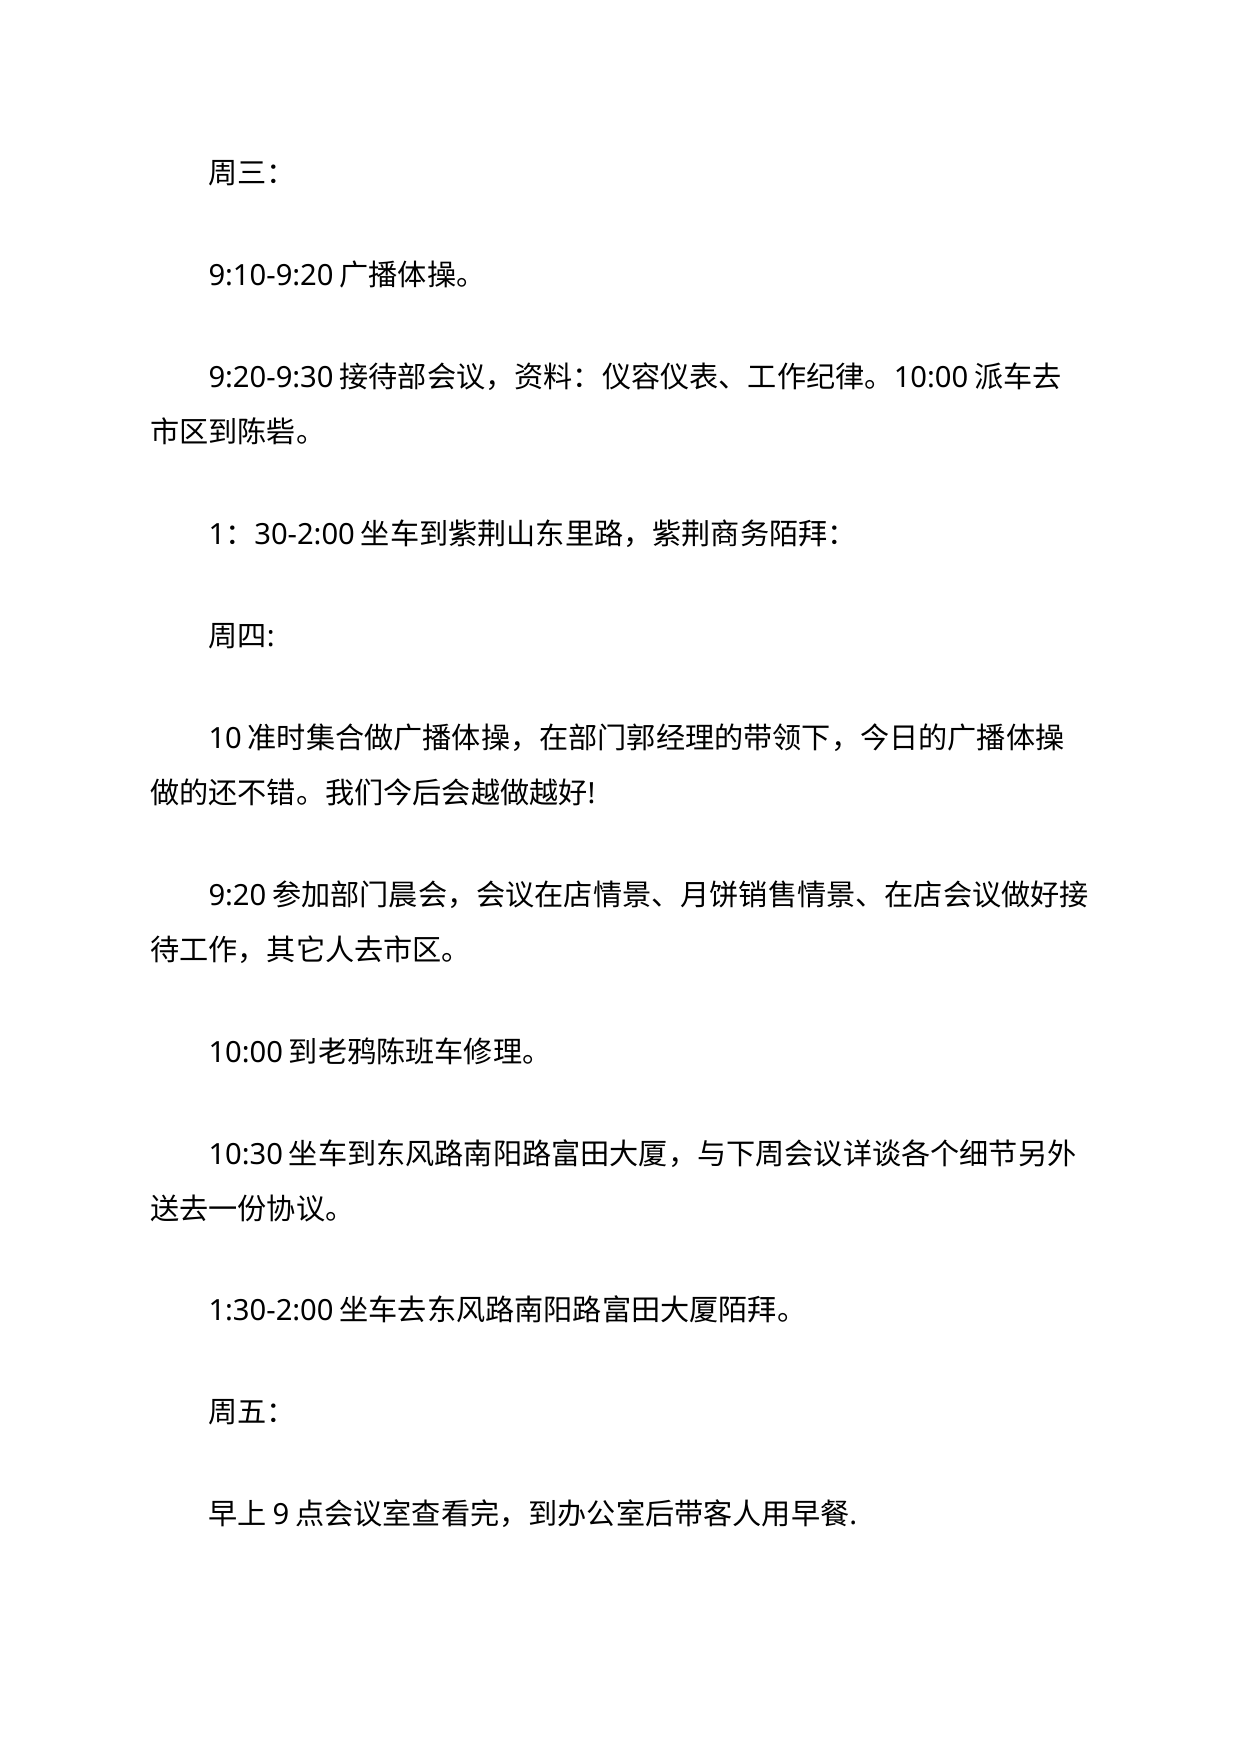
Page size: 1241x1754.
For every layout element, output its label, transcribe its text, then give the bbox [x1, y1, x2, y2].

text 周四: [150, 612, 1090, 655]
text 9:20-9:30接待部会议，资料：仪容仪表、工作纪律。10:00派车去市区到陈砦。 [150, 354, 1090, 451]
text 1:30-2:00坐车去东风路南阳路富田大厦陌拜。 [150, 1287, 1090, 1329]
text 周五： [150, 1389, 1090, 1431]
text 周三： [150, 150, 1090, 192]
text 早上9点会议室查看完，到办公室后带客人用早餐. [150, 1491, 1090, 1533]
text 9:20参加部门晨会，会议在店情景、月饼销售情景、在店会议做好接待工作，其它人去市区。 [150, 871, 1090, 969]
text 10准时集合做广播体操，在部门郭经理的带领下，今日的广播体操做的还不错。我们今后会越做越好! [150, 714, 1090, 812]
text 10:00到老鸦陈班车修理。 [150, 1028, 1090, 1071]
text 10:30坐车到东风路南阳路富田大厦，与下周会议详谈各个细节另外送去一份协议。 [150, 1130, 1090, 1227]
text 1：30-2:00坐车到紫荆山东里路，紫荆商务陌拜： [150, 511, 1090, 553]
text 9:10-9:20广播体操。 [150, 252, 1090, 294]
